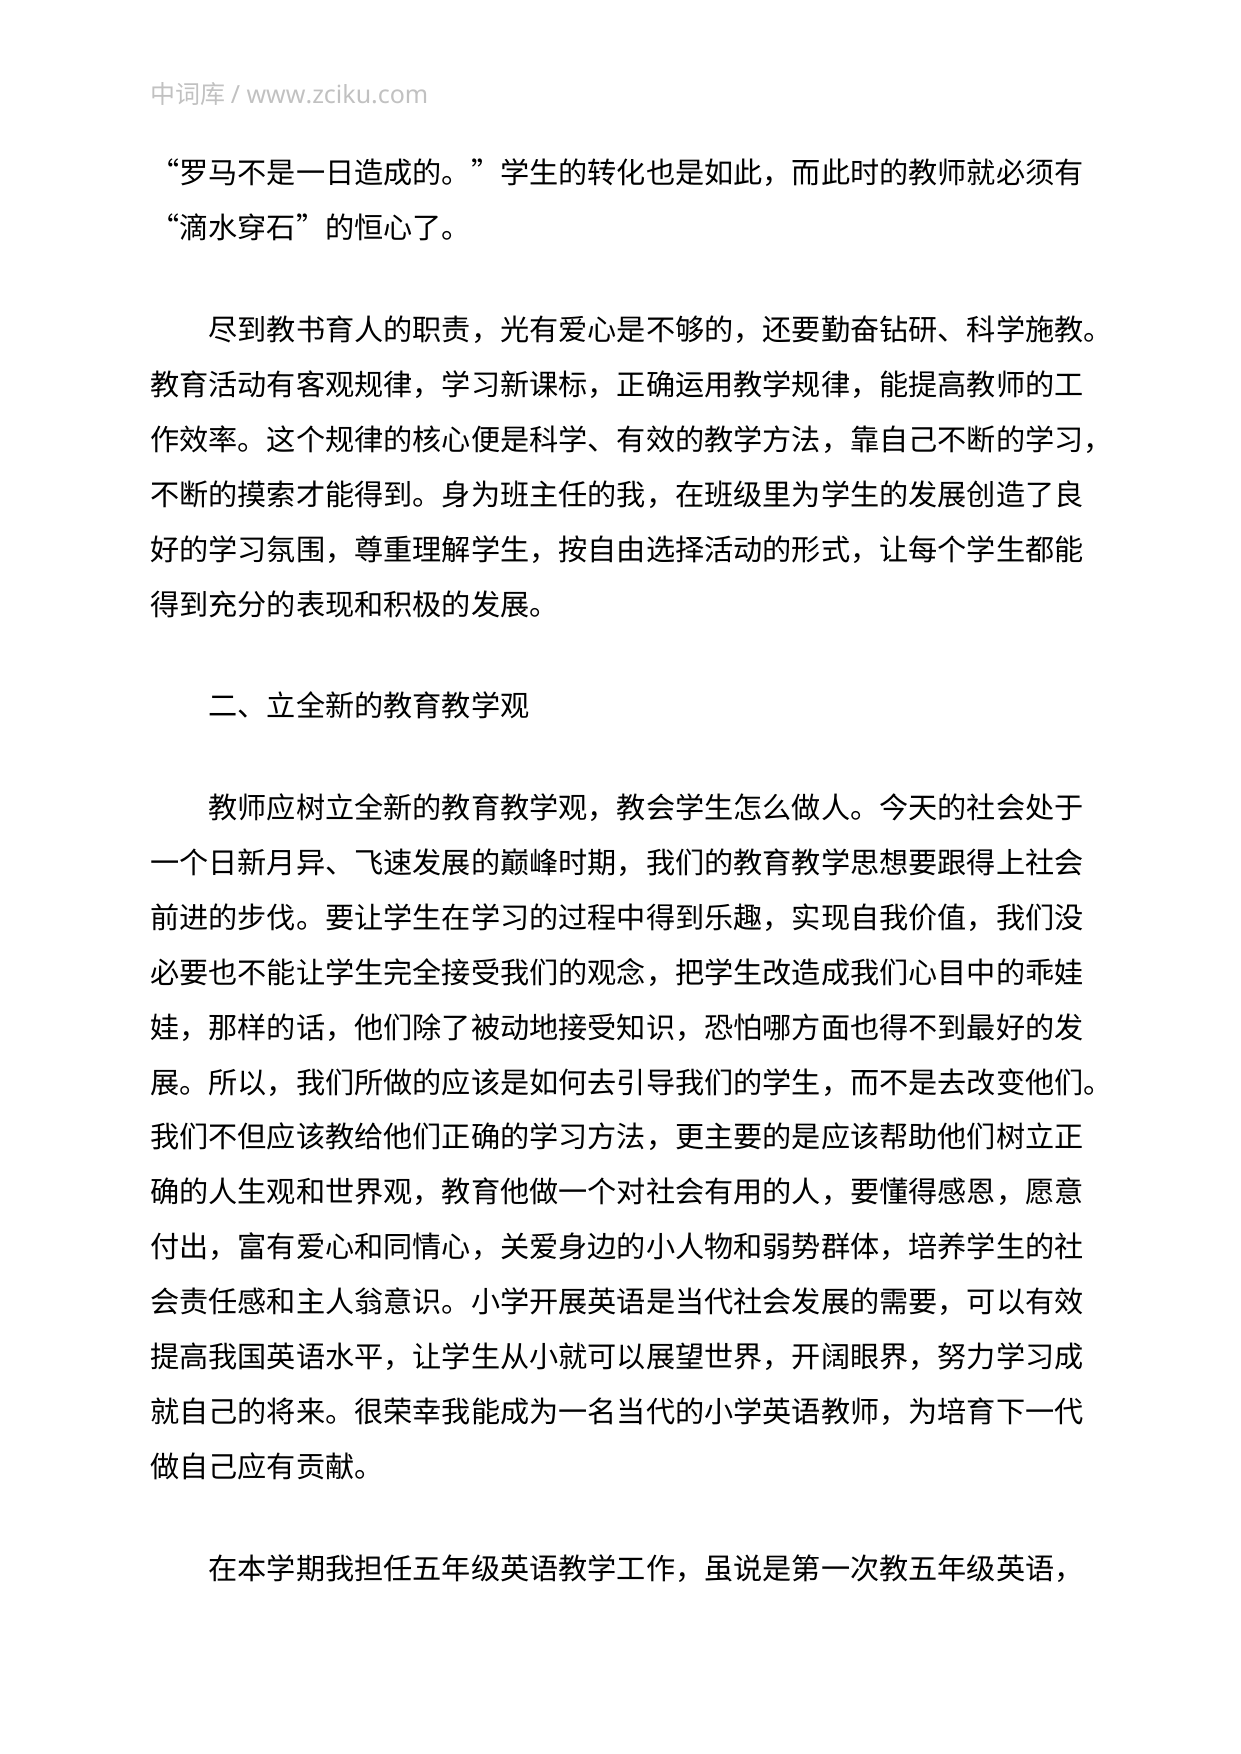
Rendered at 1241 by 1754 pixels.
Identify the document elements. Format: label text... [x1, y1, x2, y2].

text 尽到教书育人的职责，光有爱心是不够的，还要勤奋钻研、科学施教。教育活动有客观规律，学习新课标，正确运用教学规律，能提高教师的工作效率。这个规律的核心便是科学、有效的教学方法，靠自己不断的学习，不断的摸索才能得到。身为班主任的我，在班级里为学生的发展创造了良好的学习氛围，尊重理解学生，按自由选择活动的形式，让每个学生都能得到充分的表现和积极的发展。 [150, 307, 1090, 623]
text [150, 1545, 1090, 1587]
text 教师应树立全新的教育教学观，教会学生怎么做人。今天的社会处于一个日新月异、飞速发展的巅峰时期，我们的教育教学思想要跟得上社会前进的步伐。要让学生在学习的过程中得到乐趣，实现自我价值，我们没必要也不能让学生完全接受我们的观念，把学生改造成我们心目中的乖娃娃，那样的话，他们除了被动地接受知识，恐怕哪方面也得不到最好的发展。所以，我们所做的应该是如何去引导我们的学生，而不是去改变他们。我们不但应该教给他们正确的学习方法，更主要的是应该帮助他们树立正确的人生观和世界观，教育他做一个对社会有用的人，要懂得感恩，愿意付出，富有爱心和同情心，关爱身边的小人物和弱势群体，培养学生的社会责任感和主人翁意识。小学开展英语是当代社会发展的需要，可以有效提高我国英语水平，让学生从小就可以展望世界，开阔眼界，努力学习成就自己的将来。很荣幸我能成为一名当代的小学英语教师，为培育下一代做自己应有贡献。 [150, 785, 1090, 1486]
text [150, 150, 1090, 247]
text 二、立全新的教育教学观 [150, 683, 1090, 725]
